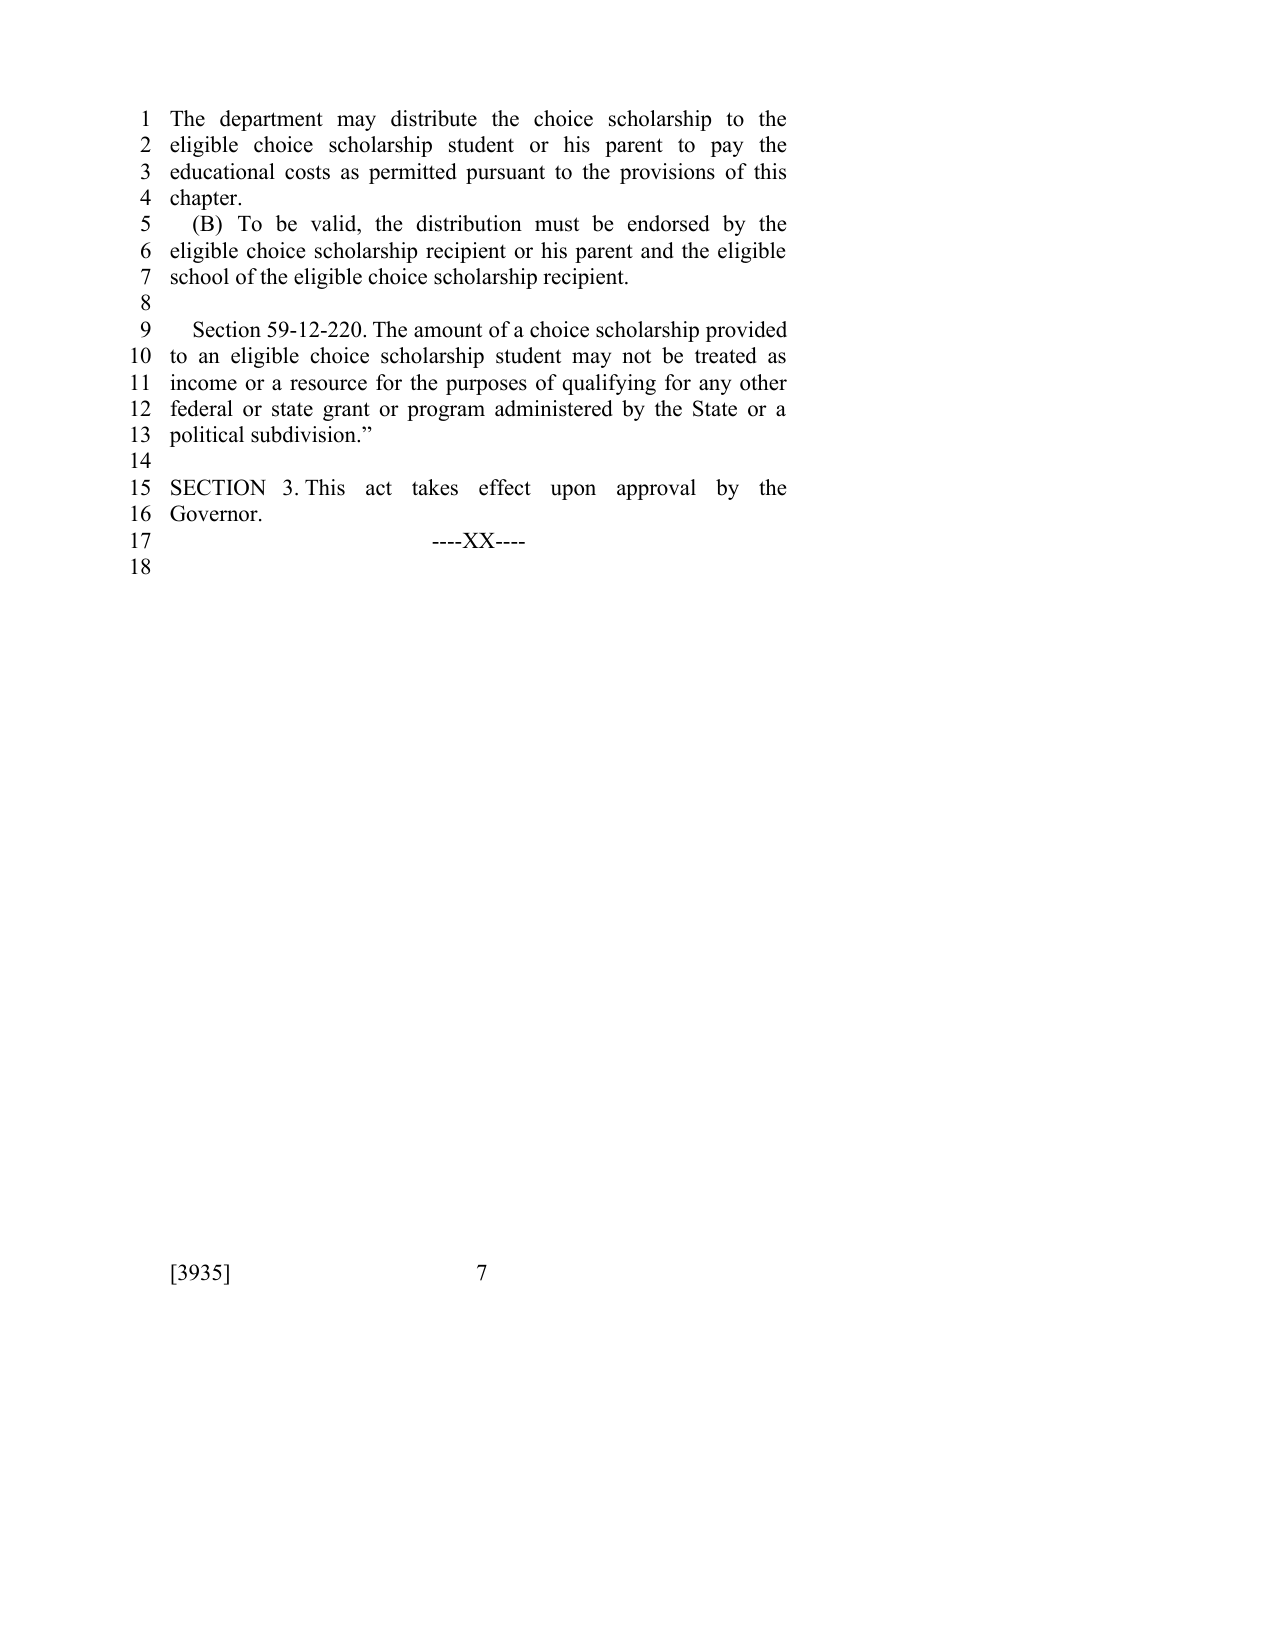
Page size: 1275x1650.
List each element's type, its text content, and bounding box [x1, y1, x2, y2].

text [169, 105, 787, 210]
text Section 59-12-220. The amount of a choice scholarship provided to an eligible choice scholarship student may not be treated as income or a resource for the purposes of qualifying for any other federal or state grant or program administered by the State or a political subdivision.” [169, 316, 787, 448]
text ----XX---- [169, 527, 787, 553]
text SECTION 3. This act takes effect upon approval by the Governor. [169, 474, 787, 527]
text (B) To be valid, the distribution must be endorsed by the eligible choice scholarship recipient or his parent and the eligible school of the eligible choice scholarship recipient. [169, 210, 787, 289]
